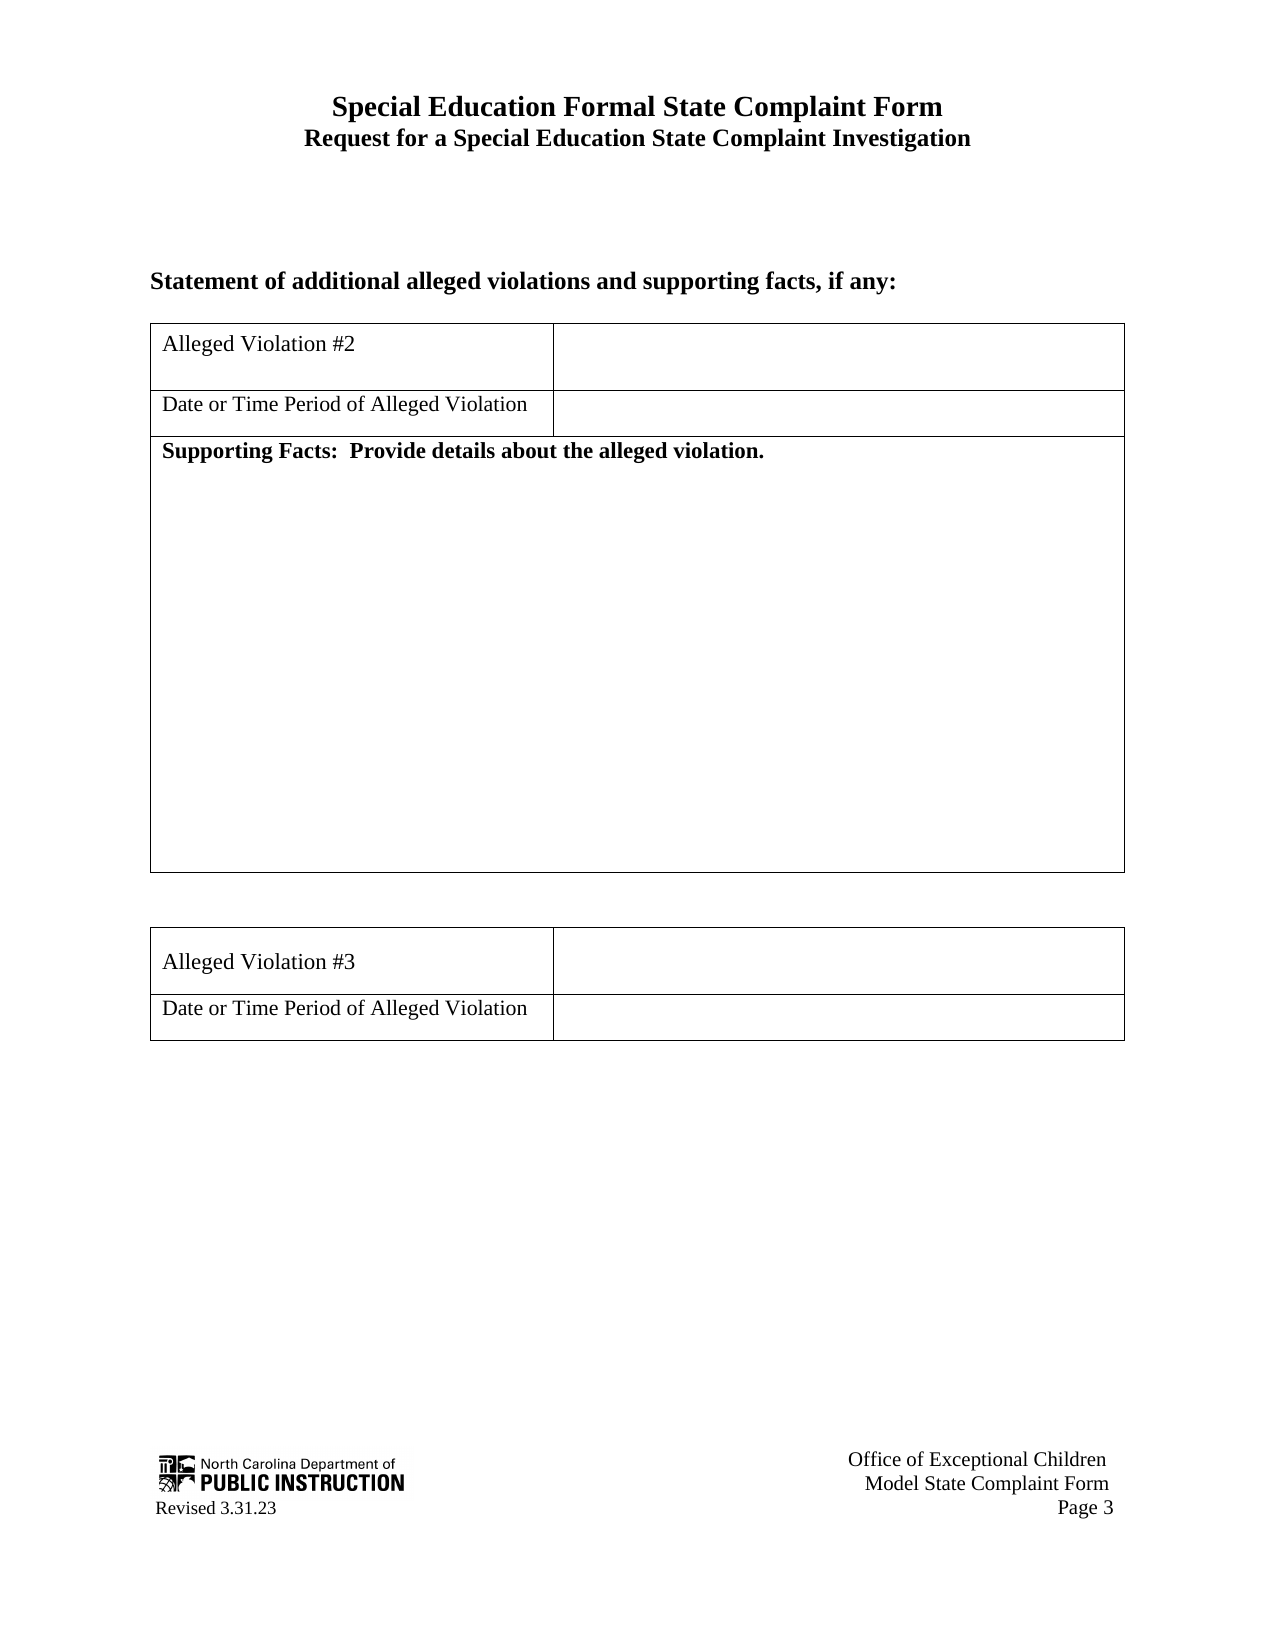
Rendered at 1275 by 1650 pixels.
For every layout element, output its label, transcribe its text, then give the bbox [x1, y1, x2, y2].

table_header Alleged Violation #3 [151, 928, 553, 994]
table_header [554, 324, 1124, 390]
picture [150, 1446, 414, 1501]
table_header [554, 928, 1124, 994]
table_cell Date or Time Period of Alleged Violation [151, 995, 553, 1040]
table_header Alleged Violation #2 [151, 324, 553, 390]
table_cell Date or Time Period of Alleged Violation [151, 391, 553, 436]
text Statement of additional alleged violations and supporting facts, if any: [150, 266, 1125, 294]
table_cell Supporting Facts: Provide details about the alleged violation. [151, 437, 1124, 872]
table_cell [554, 995, 1124, 1040]
table_cell [554, 391, 1124, 436]
